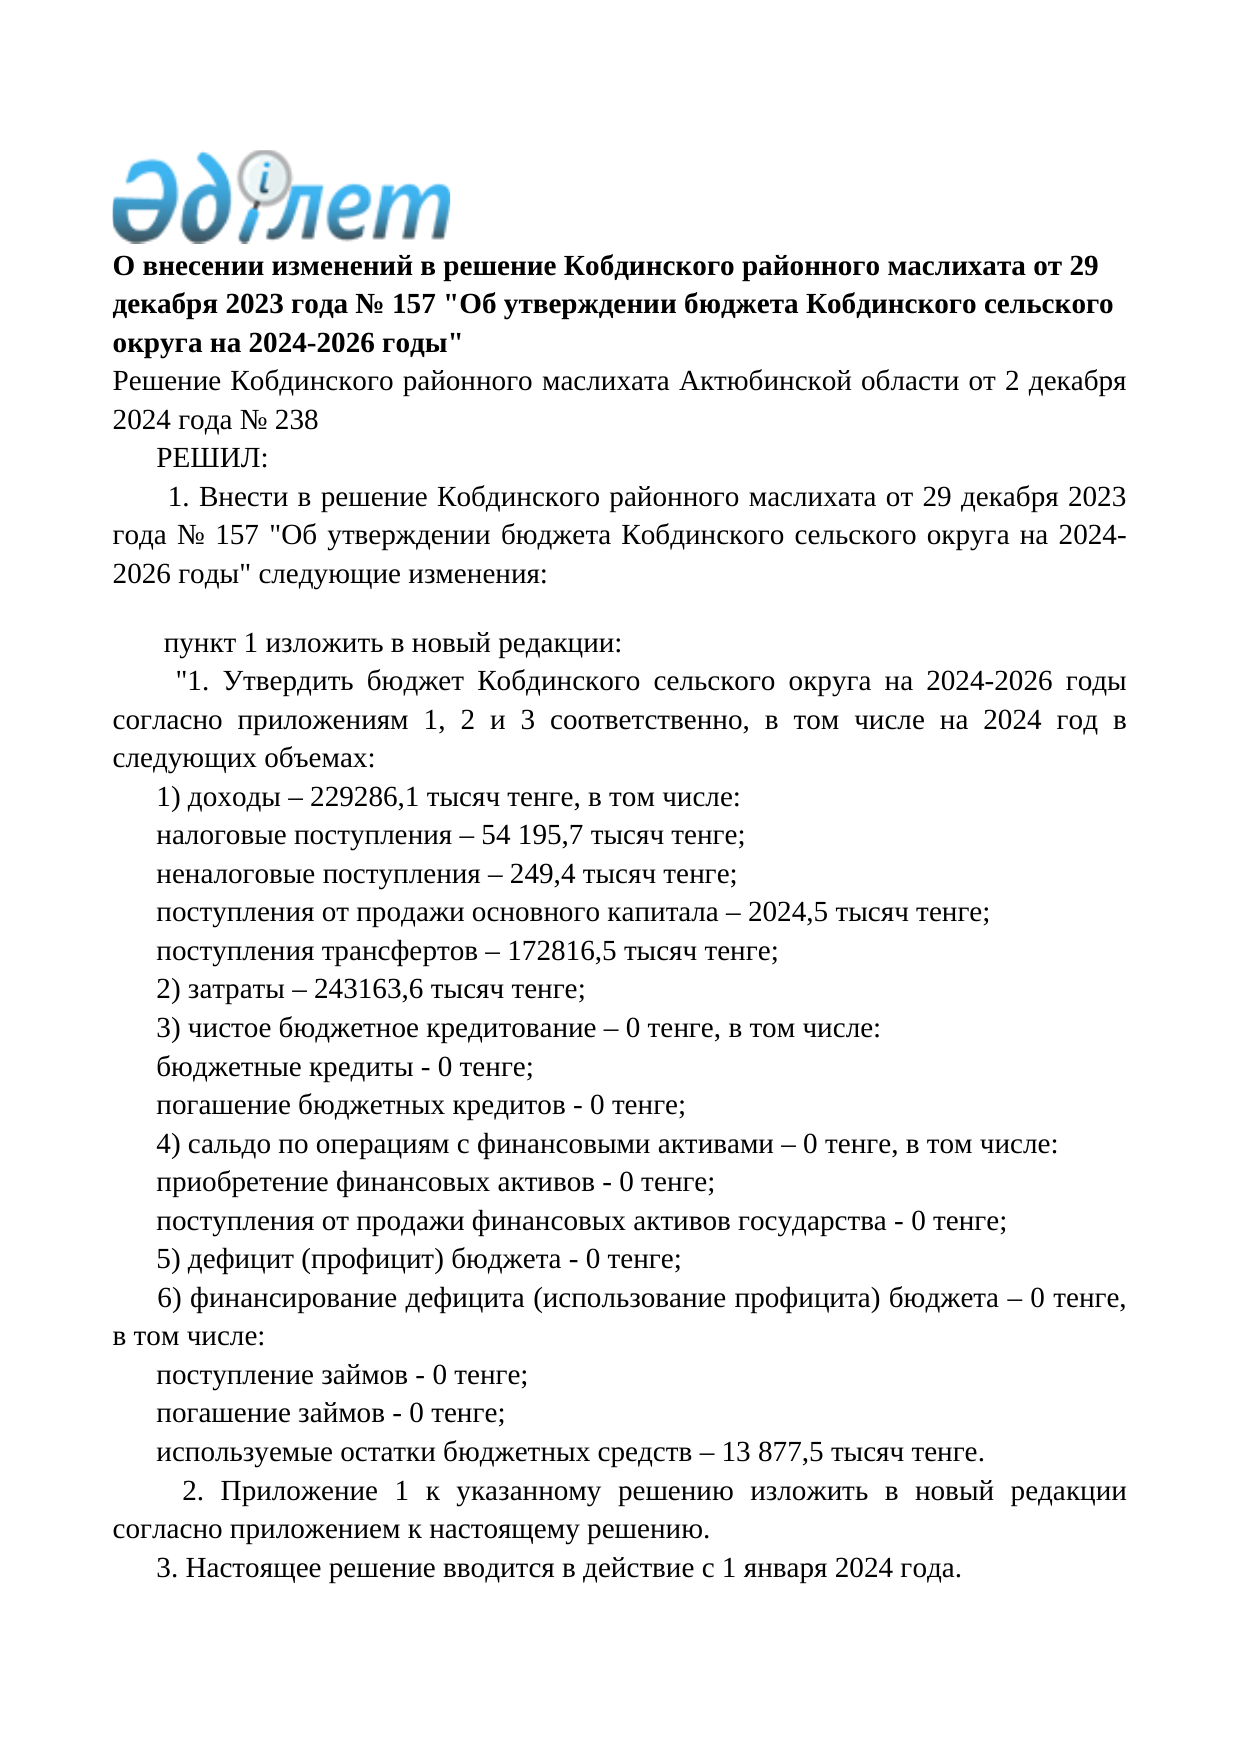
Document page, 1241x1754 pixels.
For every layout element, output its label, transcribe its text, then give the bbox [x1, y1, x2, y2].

text поступления от продажи основного капитала – 2024,5 тысяч тенге; [112, 894, 1128, 928]
text О внесении изменений в решение Кобдинского районного маслихата от 29 декабря 2023 года № 157 "Об утверждении бюджета Кобдинского сельского округа на 2024-2026 годы" [112, 248, 1128, 358]
text используемые остатки бюджетных средств – 13 877,5 тысяч тенге. [112, 1434, 1128, 1468]
text 5) дефицит (профицит) бюджета - 0 тенге; [112, 1241, 1128, 1275]
text 1. Внести в решение Кобдинского районного маслихата от 29 декабря 2023 года № 157 "Об утверждении бюджета Кобдинского сельского округа на 2024-2026 годы" следующие изменения: [112, 479, 1128, 589]
text налоговые поступления – 54 195,7 тысяч тенге; [112, 817, 1128, 851]
text "1. Утвердить бюджет Кобдинского сельского округа на 2024-2026 годы согласно приложениям 1, 2 и 3 соответственно, в том числе на 2024 год в следующих объемах: [112, 663, 1128, 774]
text Решение Кобдинского районного маслихата Актюбинской области от 2 декабря 2024 года № 238 [112, 363, 1128, 435]
text приобретение финансовых активов - 0 тенге; [112, 1164, 1128, 1198]
text поступления трансфертов – 172816,5 тысяч тенге; [112, 933, 1128, 967]
text поступления от продажи финансовых активов государства - 0 тенге; [112, 1203, 1128, 1236]
text РЕШИЛ: [112, 440, 1128, 474]
text пункт 1 изложить в новый редакции: [112, 625, 1128, 658]
text 1) доходы – 229286,1 тысяч тенге, в том числе: [112, 779, 1128, 812]
text погашение займов - 0 тенге; [112, 1396, 1128, 1429]
text поступление займов - 0 тенге; [112, 1357, 1128, 1391]
text 3. Настоящее решение вводится в действие с 1 января 2024 года. [112, 1550, 1128, 1583]
text 6) финансирование дефицита (использование профицита) бюджета – 0 тенге, в том числе: [112, 1280, 1128, 1352]
text 4) сальдо по операциям с финансовыми активами – 0 тенге, в том числе: [112, 1126, 1128, 1159]
text 2) затраты – 243163,6 тысяч тенге; [112, 972, 1128, 1005]
text 3) чистое бюджетное кредитование – 0 тенге, в том числе: [112, 1010, 1128, 1044]
text 2. Приложение 1 к указанному решению изложить в новый редакции согласно приложением к настоящему решению. [112, 1473, 1128, 1545]
text неналоговые поступления – 249,4 тысяч тенге; [112, 856, 1128, 889]
picture [112, 150, 451, 244]
text бюджетные кредиты - 0 тенге; [112, 1049, 1128, 1082]
text погашение бюджетных кредитов - 0 тенге; [112, 1087, 1128, 1121]
